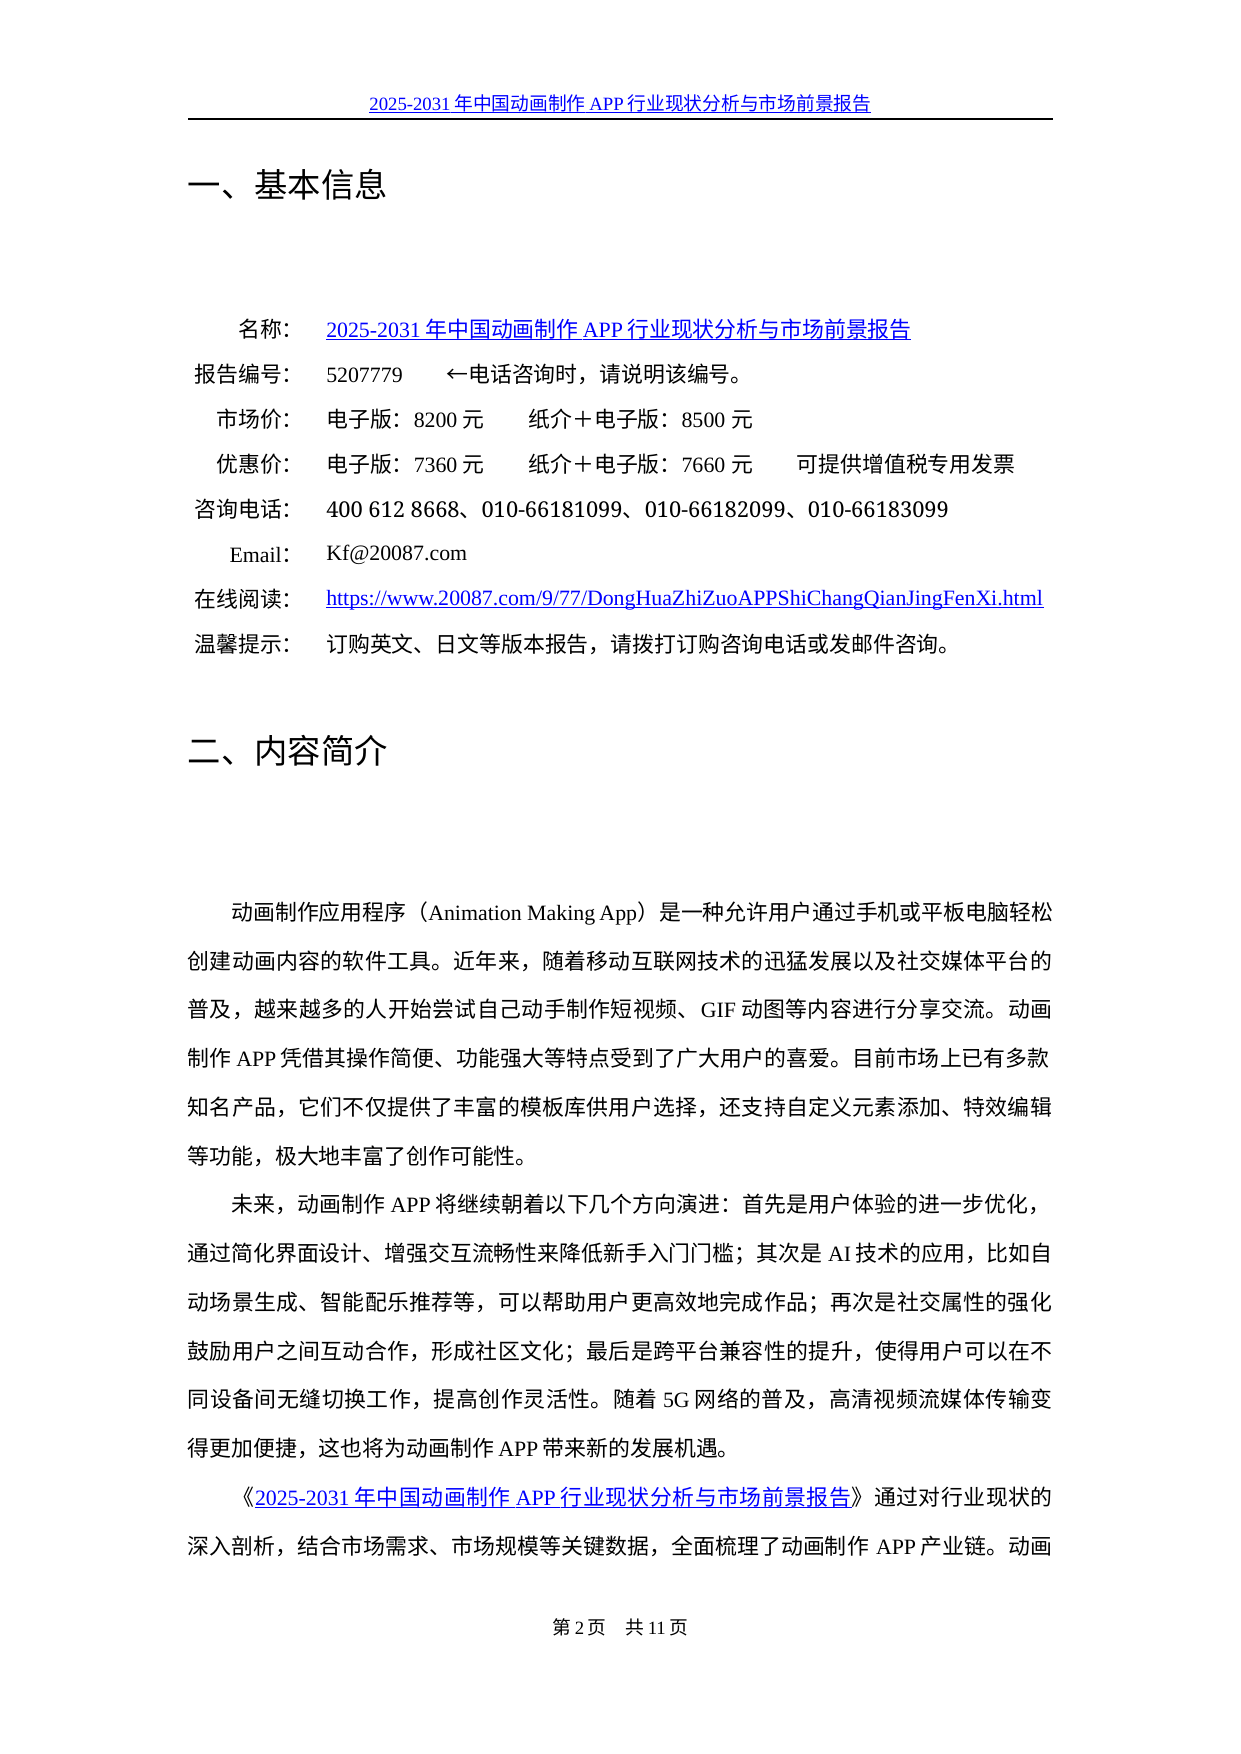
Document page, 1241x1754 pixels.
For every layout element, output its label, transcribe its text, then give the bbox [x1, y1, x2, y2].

table_cell 订购英文、日文等版本报告，请拨打订购咨询电话或发邮件咨询。 [315, 627, 1073, 672]
table_cell 报告编号： [167, 357, 315, 402]
table_cell 市场价： [167, 402, 315, 447]
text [187, 894, 1053, 1561]
table_cell 咨询电话： [167, 492, 315, 537]
table_cell Kf@20087.com [315, 537, 1073, 582]
table_header 名称： [167, 312, 315, 357]
table_cell [315, 582, 1073, 627]
table_cell 电子版：7360 元 纸介＋电子版：7660 元 可提供增值税专用发票 [315, 447, 1073, 492]
table_header 2025-2031年中国动画制作APP行业现状分析与市场前景报告 [315, 312, 1073, 357]
table_cell 电子版：8200 元 纸介＋电子版：8500 元 [315, 402, 1073, 447]
title 二、内容简介 [187, 717, 1053, 782]
table_cell 在线阅读： [167, 582, 315, 627]
table_cell 5207779 ←电话咨询时，请说明该编号。 [315, 357, 1073, 402]
table_cell Email： [167, 537, 315, 582]
table_cell 优惠价： [167, 447, 315, 492]
table_cell 400 612 8668、010-66181099、010-66182099、010-66183099 [315, 492, 1073, 537]
title 一、基本信息 [187, 150, 1053, 215]
table_cell 温馨提示： [167, 627, 315, 672]
